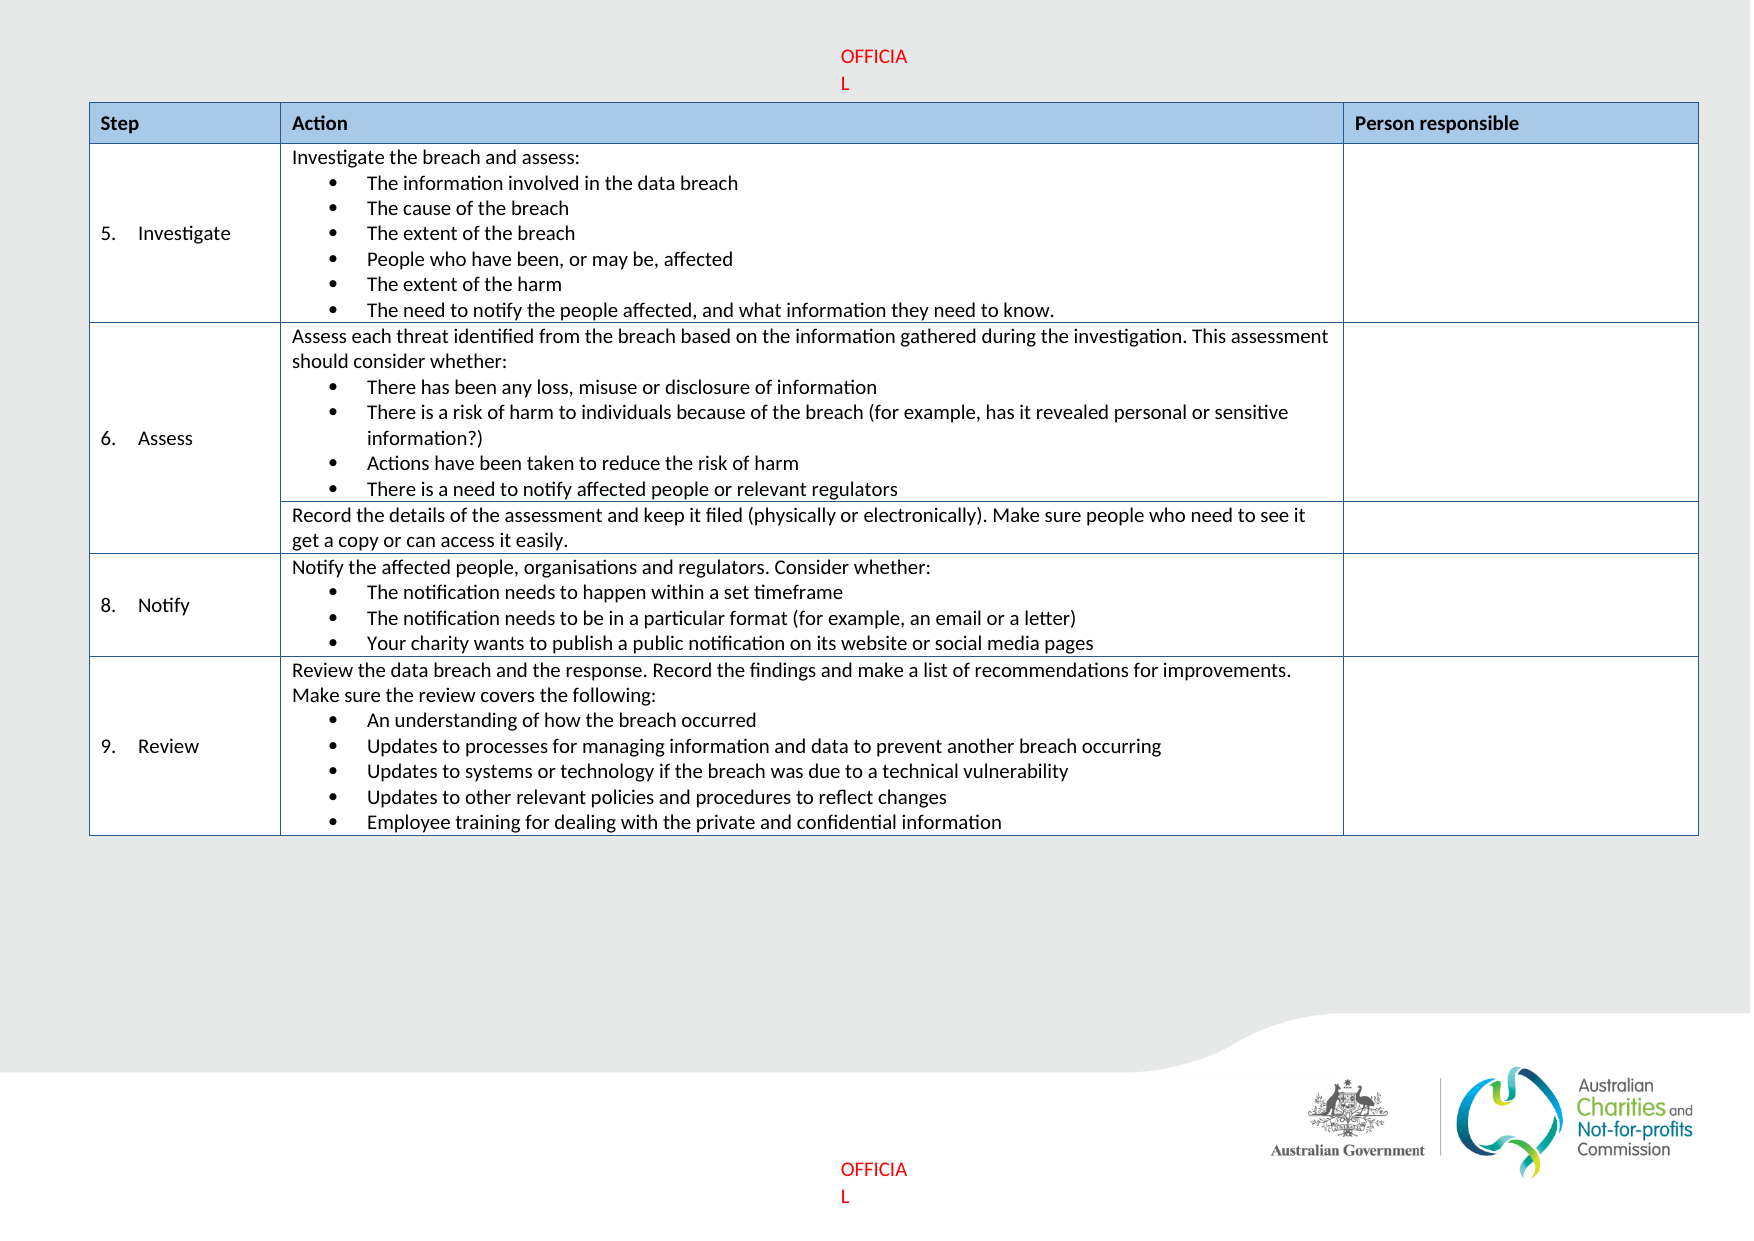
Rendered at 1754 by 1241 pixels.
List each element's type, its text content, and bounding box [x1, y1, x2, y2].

table_cell Notify the affected people, organisations and regulators. Consider whether: The notification needs to happen within a set timeframe The notification needs to be in a particular format (for example, an email or a letter) Your charity wants to publish a public notification on its website or social media pages [281, 554, 1343, 656]
table_cell Investigate the breach and assess: The information involved in the data breach The cause of the breach The extent of the breach People who have been, or may be, affected The extent of the harm The need to notify the people affected, and what information they need to know. [281, 144, 1343, 322]
table_cell Assess each threat identified from the breach based on the information gathered during the investigation. This assessment should consider whether: There has been any loss, misuse or disclosure of information There is a risk of harm to individuals because of the breach (for example, has it revealed personal or sensitive information?) Actions have been taken to reduce the risk of harm There is a need to notify affected people or relevant regulators [281, 323, 1343, 501]
table_cell Record the details of the assessment and keep it filed (physically or electronically). Make sure people who need to see it get a copy or can access it easily. [281, 502, 1343, 553]
table_cell [1344, 144, 1698, 322]
table_cell Notify [90, 554, 280, 656]
table_cell Review the data breach and the response. Record the findings and make a list of recommendations for improvements. Make sure the review covers the following: An understanding of how the breach occurred Updates to processes for managing information and data to prevent another breach occurring Updates to systems or technology if the breach was due to a technical vulnerability Updates to other relevant policies and procedures to reflect changes Employee training for dealing with the private and confidential information [281, 657, 1343, 835]
table_cell Review [90, 657, 280, 835]
table_cell [1344, 502, 1698, 553]
table_cell [1344, 657, 1698, 835]
table_cell Investigate [90, 144, 280, 322]
picture [0, 0, 1751, 1237]
table_header Person responsible [1344, 103, 1698, 143]
table_cell [1344, 554, 1698, 656]
table_header Step [90, 103, 280, 143]
table_cell Assess [90, 323, 280, 553]
table_cell [1344, 323, 1698, 501]
table_header Action [281, 103, 1343, 143]
